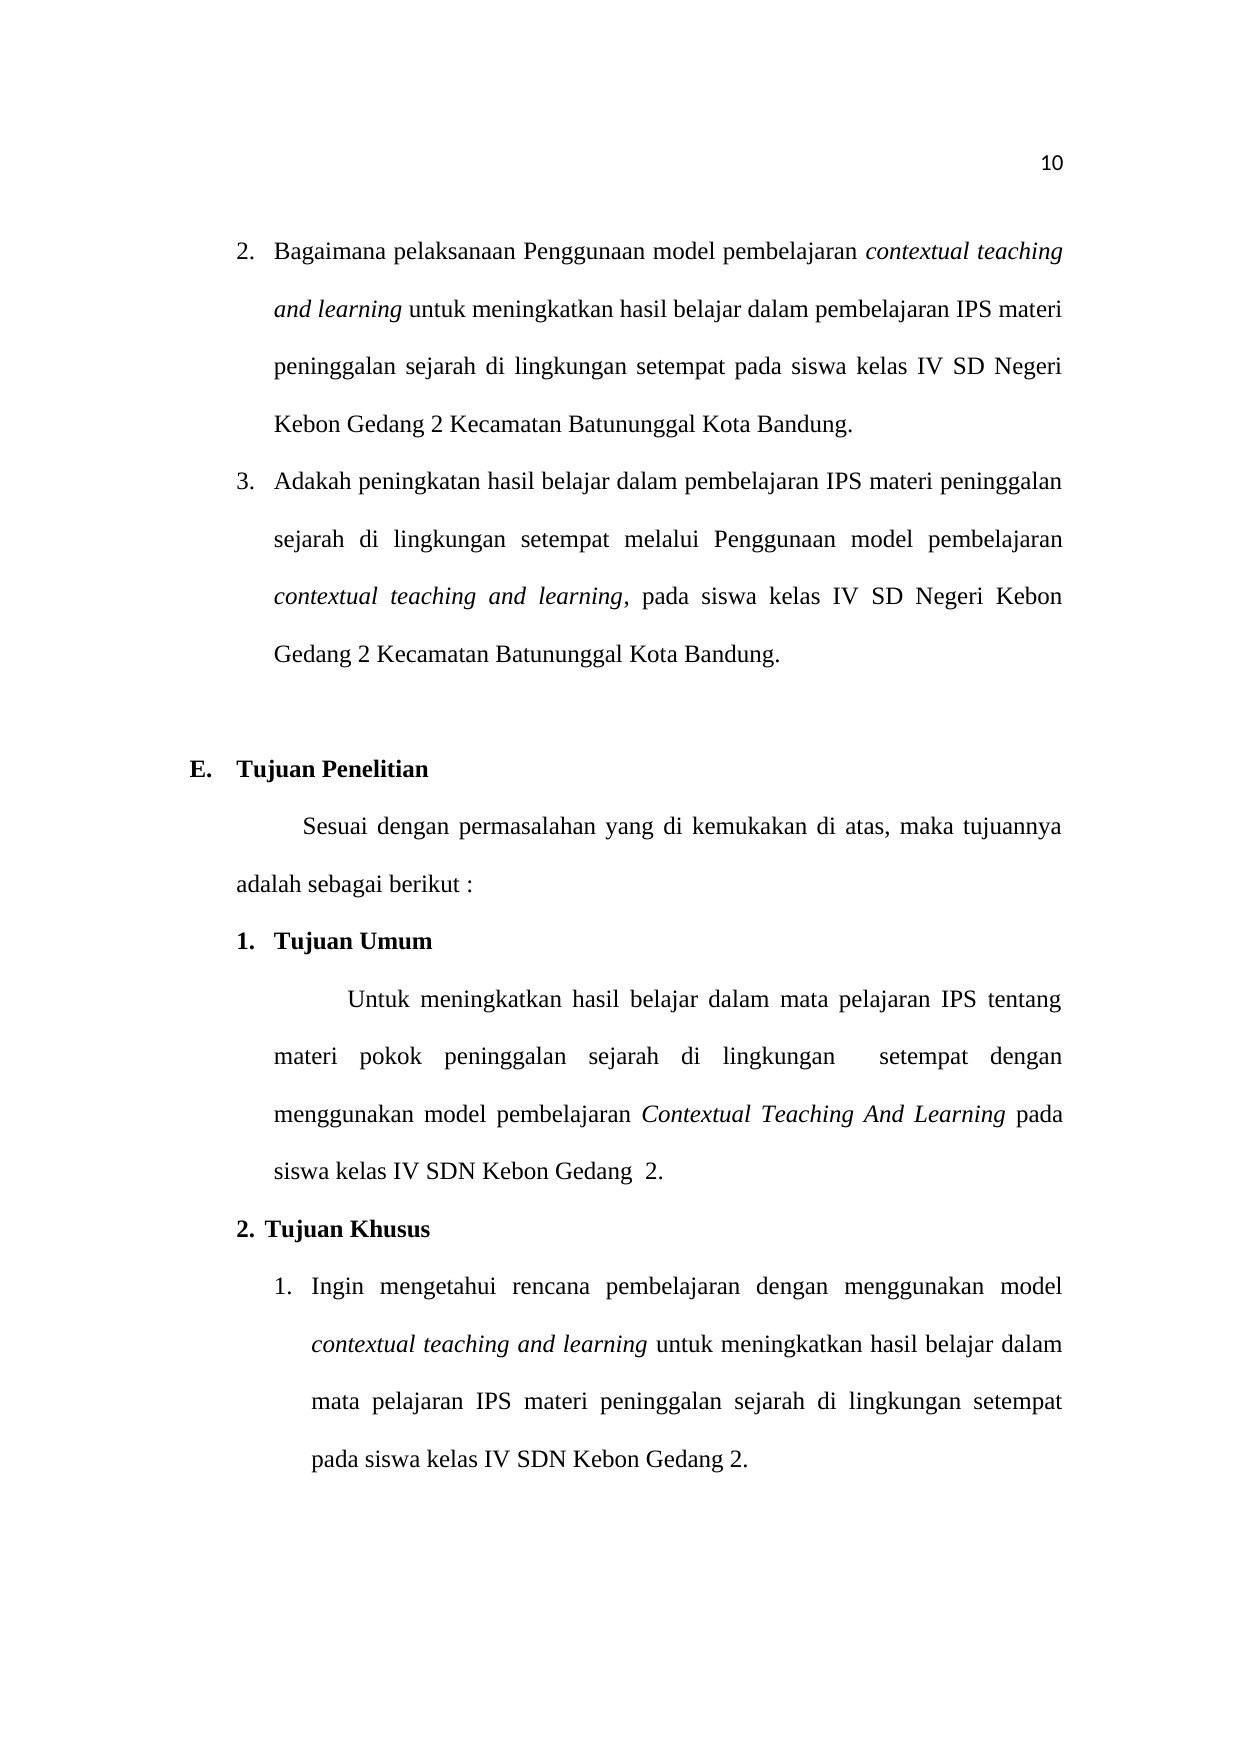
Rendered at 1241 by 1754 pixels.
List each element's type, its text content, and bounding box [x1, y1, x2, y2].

list Adakah peningkatan hasil belajar dalam pembelajaran IPS materi peninggalan sejarah di lingkungan setempat melalui Penggunaan model pembelajaran contextual teaching and learning, pada siswa kelas IV SD Negeri Kebon Gedang 2 Kecamatan Batununggal Kota Bandung. [236, 466, 1063, 667]
list Ingin mengetahui rencana pembelajaran dengan menggunakan model contextual teaching and learning untuk meningkatkan hasil belajar dalam mata pelajaran IPS materi peninggalan sejarah di lingkungan setempat pada siswa kelas IV SDN Kebon Gedang 2. [274, 1271, 1063, 1472]
list Untuk meningkatkan hasil belajar dalam mata pelajaran IPS tentang materi pokok peninggalan sejarah di lingkungan setempat dengan menggunakan model pembelajaran Contextual Teaching And Learning pada siswa kelas IV SDN Kebon Gedang 2. [274, 984, 1063, 1185]
list Tujuan Umum [236, 926, 1063, 955]
list Tujuan Penelitian [189, 754, 1063, 782]
list Bagaimana pelaksanaan Penggunaan model pembelajaran contextual teaching and learning untuk meningkatkan hasil belajar dalam pembelajaran IPS materi peninggalan sejarah di lingkungan setempat pada siswa kelas IV SD Negeri Kebon Gedang 2 Kecamatan Batununggal Kota Bandung. [236, 236, 1063, 437]
list Tujuan Khusus [236, 1214, 1063, 1242]
list Sesuai dengan permasalahan yang di kemukakan di atas, maka tujuannya adalah sebagai berikut : [236, 811, 1063, 897]
